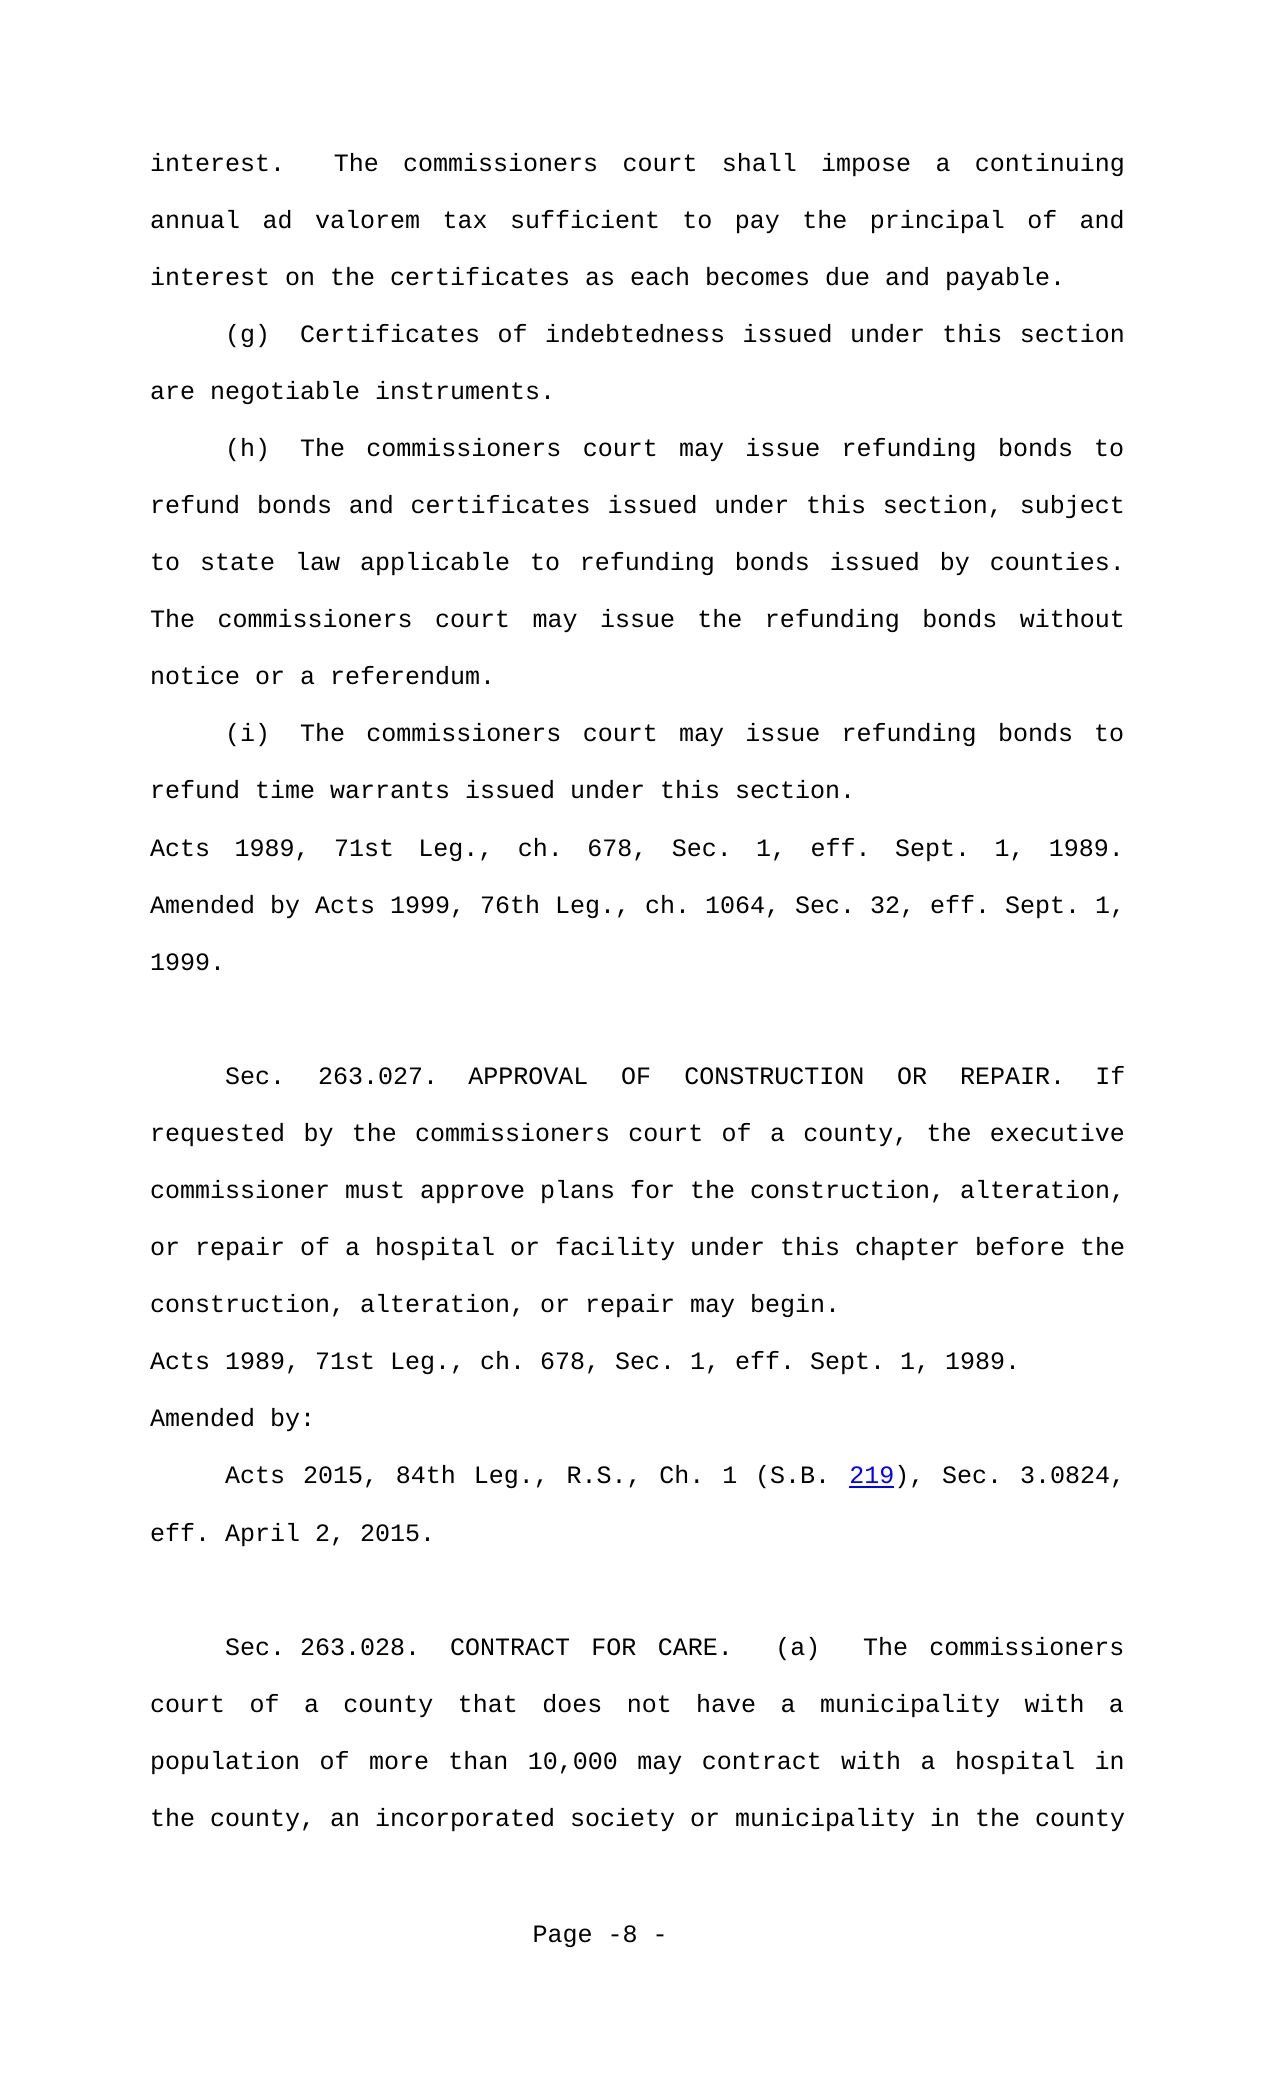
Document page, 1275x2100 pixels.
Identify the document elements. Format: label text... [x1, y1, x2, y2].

text (g) Certificates of indebtedness issued under this section are negotiable instruments. [150, 321, 1125, 407]
text Acts 1989, 71st Leg., ch. 678, Sec. 1, eff. Sept. 1, 1989. [150, 1349, 1125, 1377]
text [150, 1634, 1125, 1834]
text Sec. 263.027. APPROVAL OF CONSTRUCTION OR REPAIR. If requested by the commissioners court of a county, the executive commissioner must approve plans for the construction, alteration, or repair of a hospital or facility under this chapter before the construction, alteration, or repair may begin. [150, 1063, 1125, 1320]
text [150, 150, 1125, 293]
text (i) The commissioners court may issue refunding bonds to refund time warrants issued under this section. [150, 721, 1125, 806]
text Acts 1989, 71st Leg., ch. 678, Sec. 1, eff. Sept. 1, 1989. Amended by Acts 1999, 76th Leg., ch. 1064, Sec. 32, eff. Sept. 1, 1999. [150, 835, 1125, 978]
text (h) The commissioners court may issue refunding bonds to refund bonds and certificates issued under this section, subject to state law applicable to refunding bonds issued by counties. The commissioners court may issue the refunding bonds without notice or a referendum. [150, 435, 1125, 692]
text Amended by: [150, 1406, 1125, 1434]
text Acts 2015, 84th Leg., R.S., Ch. 1 (S.B. 219), Sec. 3.0824, eff. April 2, 2015. [150, 1463, 1125, 1548]
